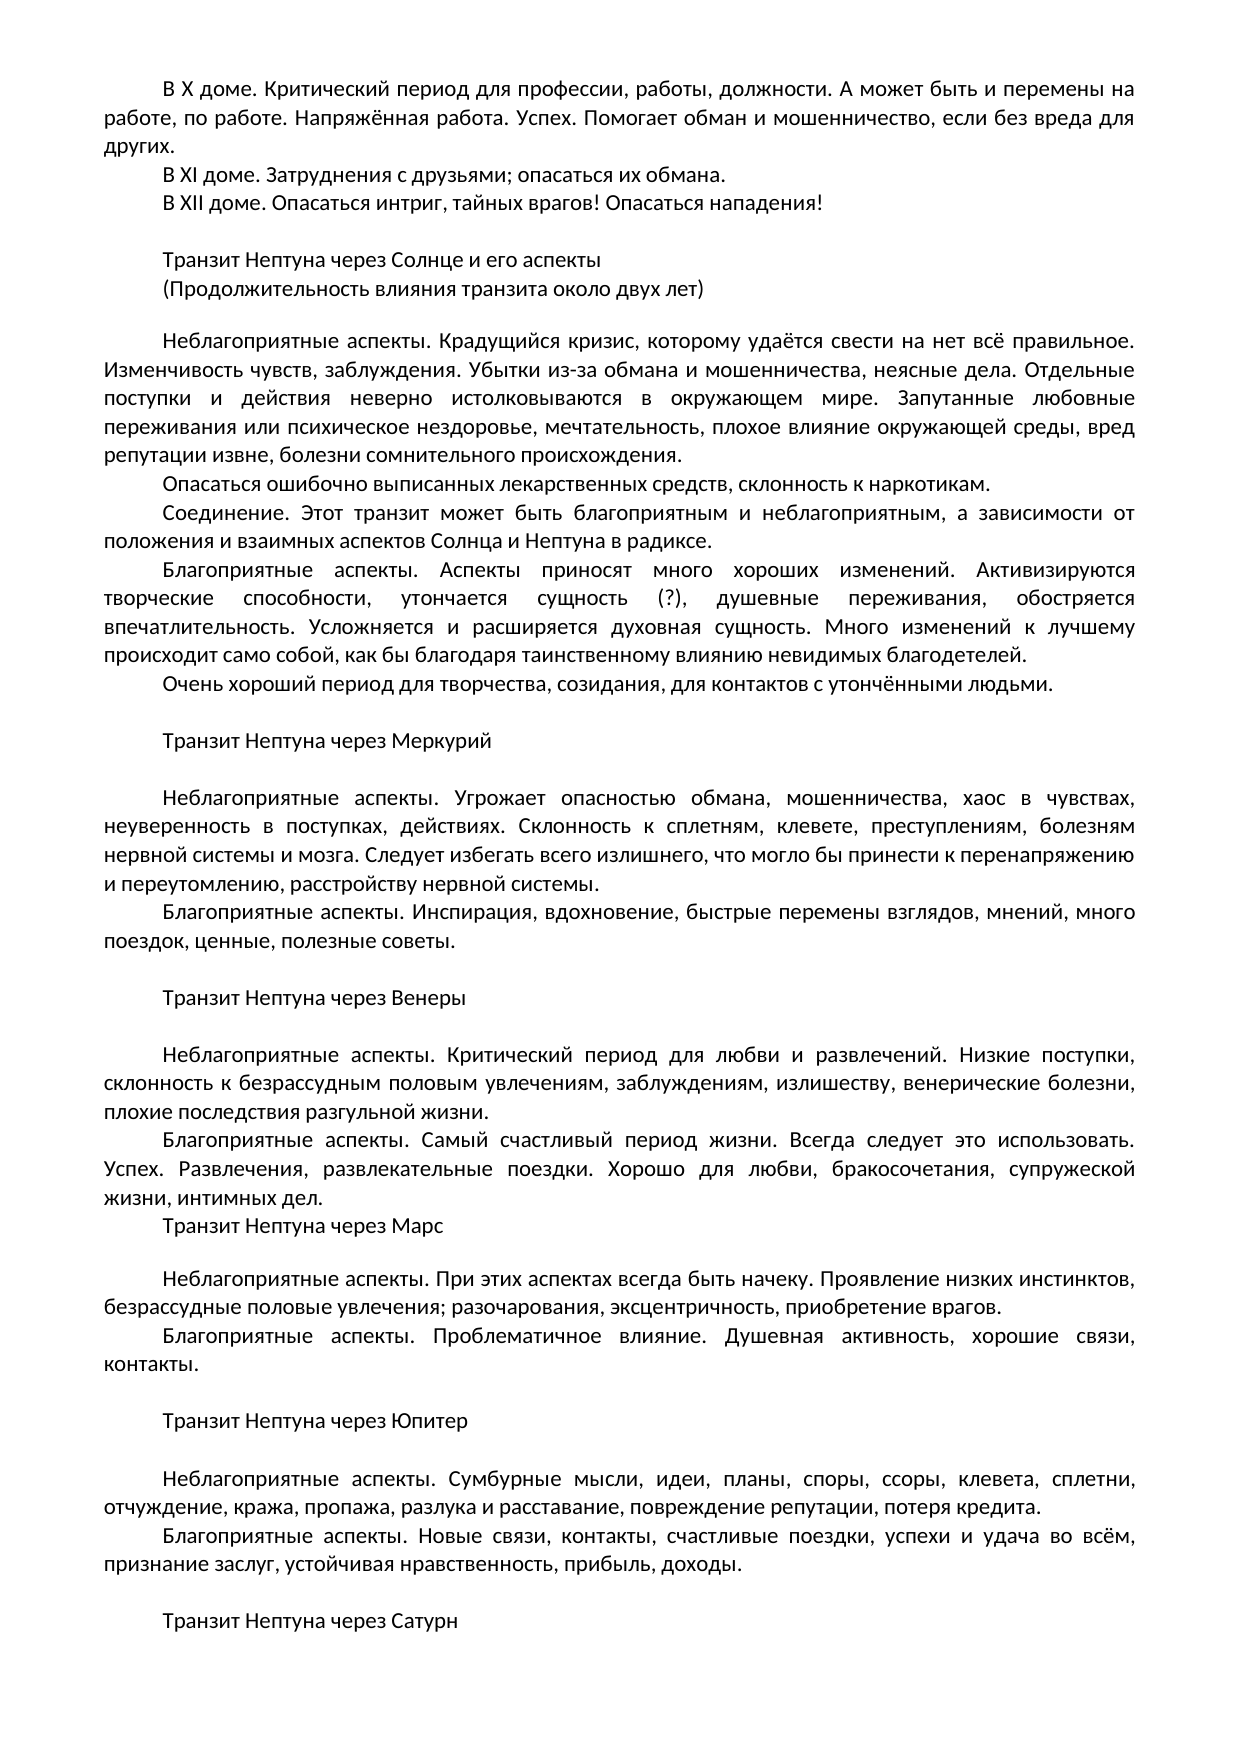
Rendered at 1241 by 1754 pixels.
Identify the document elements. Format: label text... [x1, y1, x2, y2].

text Неблагоприятные аспекты. При этих аспектах всегда быть начеку. Проявление низких инстинктов, безрассудные половые увлечения; разочарования, эксцентричность, приобретение врагов. [103, 1264, 1137, 1321]
text Благоприятные аспекты. Аспекты приносят много хороших изменений. Активизируются творческие способности, утончается сущность (?), душевные переживания, обостряется впечатлительность. Усложняется и расширяется духовная сущность. Много изменений к лучшему происходит само собой, как бы благодаря таинственному влиянию невидимых благодетелей. [103, 554, 1137, 669]
text Соединение. Этот транзит может быть благоприятным и неблагоприятным, а зависимости от положения и взаимных аспектов Солнца и Нептуна в радиксе. [103, 497, 1137, 554]
text (Продолжительность влияния транзита около двух лет) [103, 274, 1137, 302]
text Транзит Нептуна через Юпитер [103, 1406, 1137, 1435]
text Благоприятные аспекты. Новые связи, контакты, счастливые поездки, успехи и удача во всём, признание заслуг, устойчивая нравственность, прибыль, доходы. [103, 1521, 1137, 1578]
text Благоприятные аспекты. Самый счастливый период жизни. Всегда следует это использовать. Успех. Развлечения, развлекательные поездки. Хорошо для любви, бракосочетания, супружеской жизни, интимных дел. [103, 1125, 1137, 1211]
text Транзит Нептуна через Марс [103, 1211, 1137, 1239]
text Транзит Нептуна через Венеры [103, 983, 1137, 1011]
text Транзит Нептуна через Солнце и его аспекты [103, 245, 1137, 274]
text Неблагоприятные аспекты. Сумбурные мысли, идеи, планы, споры, ссоры, клевета, сплетни, отчуждение, кража, пропажа, разлука и расставание, повреждение репутации, потеря кредита. [103, 1463, 1137, 1521]
text Транзит Нептуна через Сатурн [103, 1606, 1137, 1635]
text Транзит Нептуна через Меркурий [103, 726, 1137, 754]
text Неблагоприятные аспекты. Критический период для любви и развлечений. Низкие поступки, склонность к безрассудным половым увлечениям, заблуждениям, излишеству, венерические болезни, плохие последствия разгульной жизни. [103, 1040, 1137, 1125]
text Опасаться ошибочно выписанных лекарственных средств, склонность к наркотикам. [103, 469, 1137, 497]
text Неблагоприятные аспекты. Угрожает опасностью обмана, мошенничества, хаос в чувствах, неуверенность в поступках, действиях. Склонность к сплетням, клевете, преступлениям, болезням нервной системы и мозга. Следует избегать всего излишнего, что могло бы принести к перенапряжению и переутомлению, расстройству нервной системы. [103, 783, 1137, 897]
text В XI доме. Затруднения с друзьями; опасаться их обмана. [103, 159, 1137, 188]
text В XII доме. Опасаться интриг, тайных врагов! Опасаться нападения! [103, 188, 1137, 217]
text В X доме. Критический период для профессии, работы, должности. А может быть и перемены на работе, по работе. Напряжённая работа. Успех. Помогает обман и мошенничество, если без вреда для других. [103, 74, 1137, 159]
text Благоприятные аспекты. Инспирация, вдохновение, быстрые перемены взглядов, мнений, много поездок, ценные, полезные советы. [103, 897, 1137, 954]
text Неблагоприятные аспекты. Крадущийся кризис, которому удаётся свести на нет всё правильное. Изменчивость чувств, заблуждения. Убытки из-за обмана и мошенничества, неясные дела. Отдельные поступки и действия неверно истолковываются в окружающем мире. Запутанные любовные переживания или психическое нездоровье, мечтательность, плохое влияние окружающей среды, вред репутации извне, болезни сомнительного происхождения. [103, 326, 1137, 469]
text Благоприятные аспекты. Проблематичное влияние. Душевная активность, хорошие связи, контакты. [103, 1321, 1137, 1378]
text Очень хороший период для творчества, созидания, для контактов с утончёнными людьми. [103, 669, 1137, 697]
